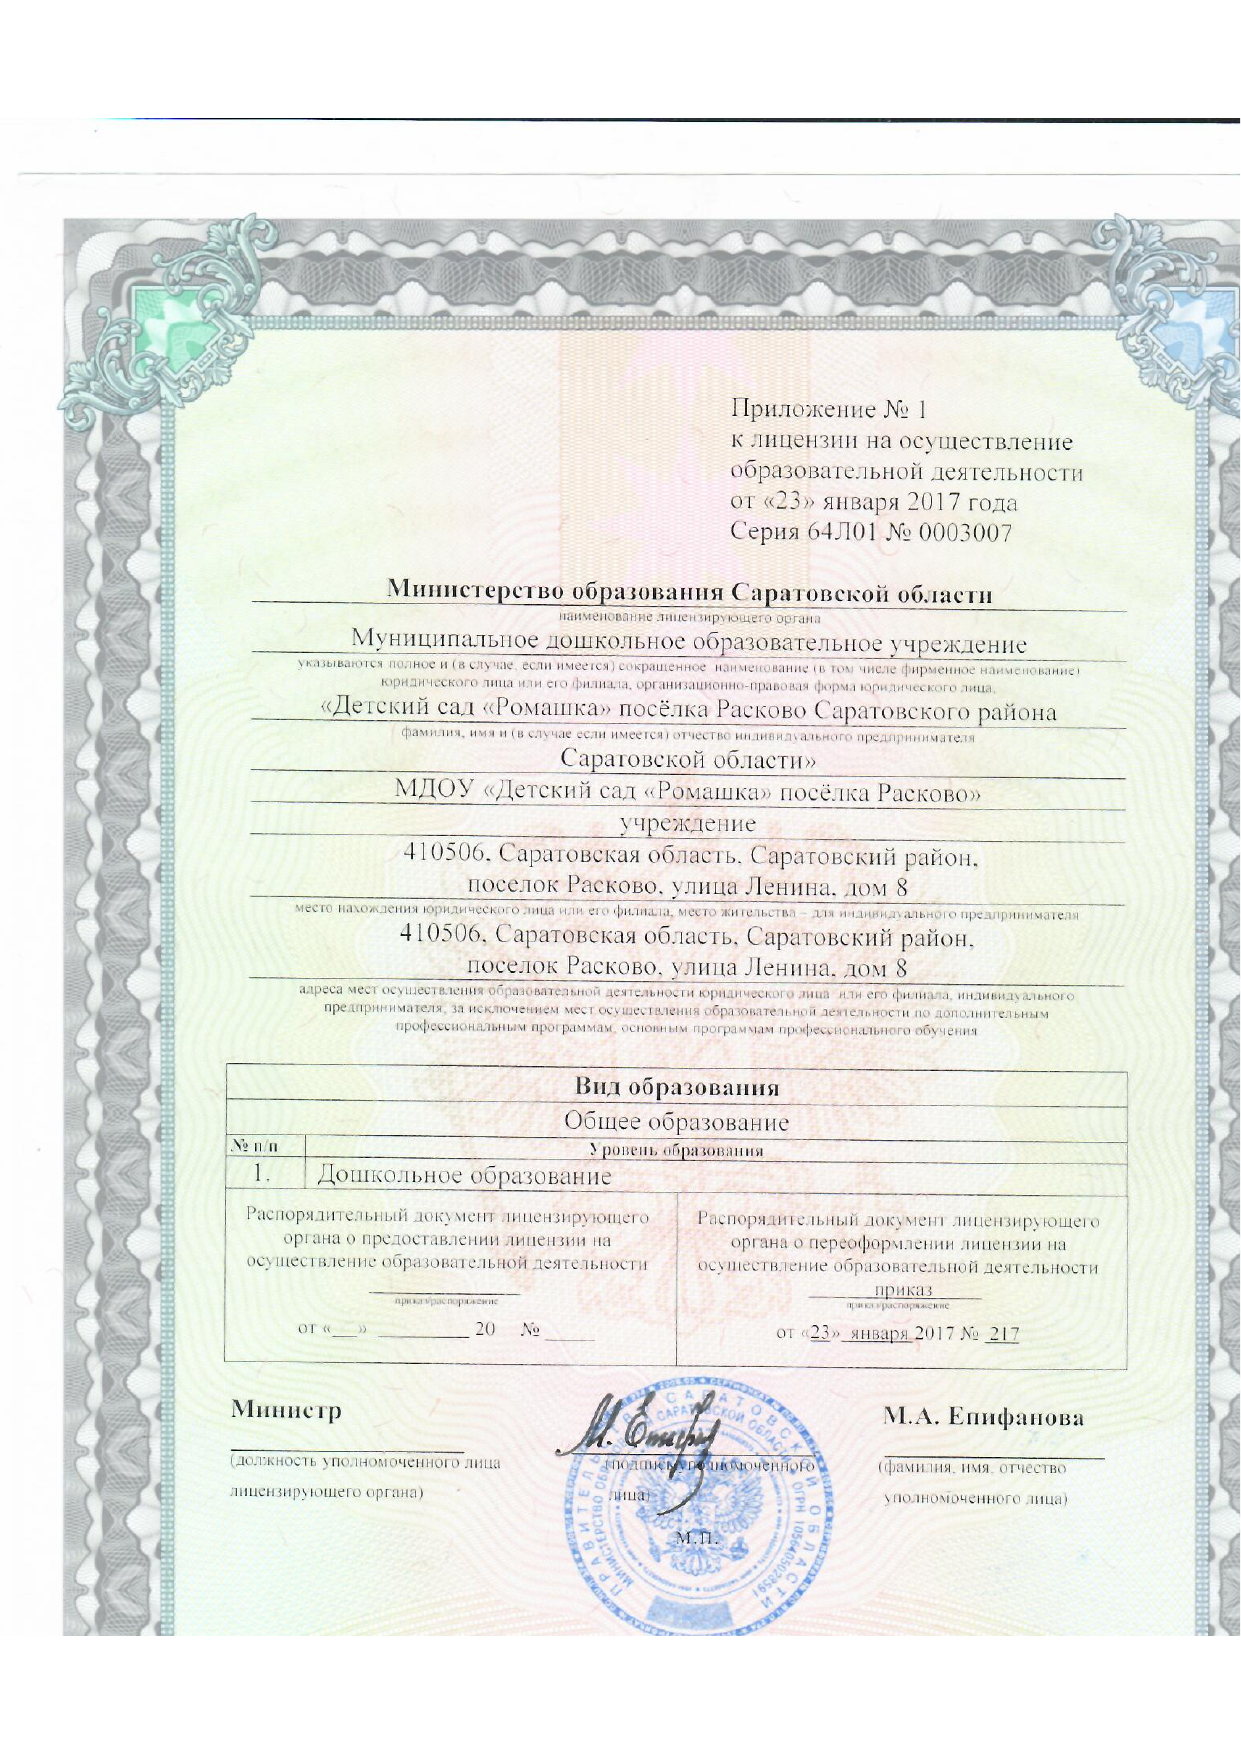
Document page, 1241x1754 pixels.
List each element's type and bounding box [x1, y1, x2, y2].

picture [0, 118, 1241, 1636]
